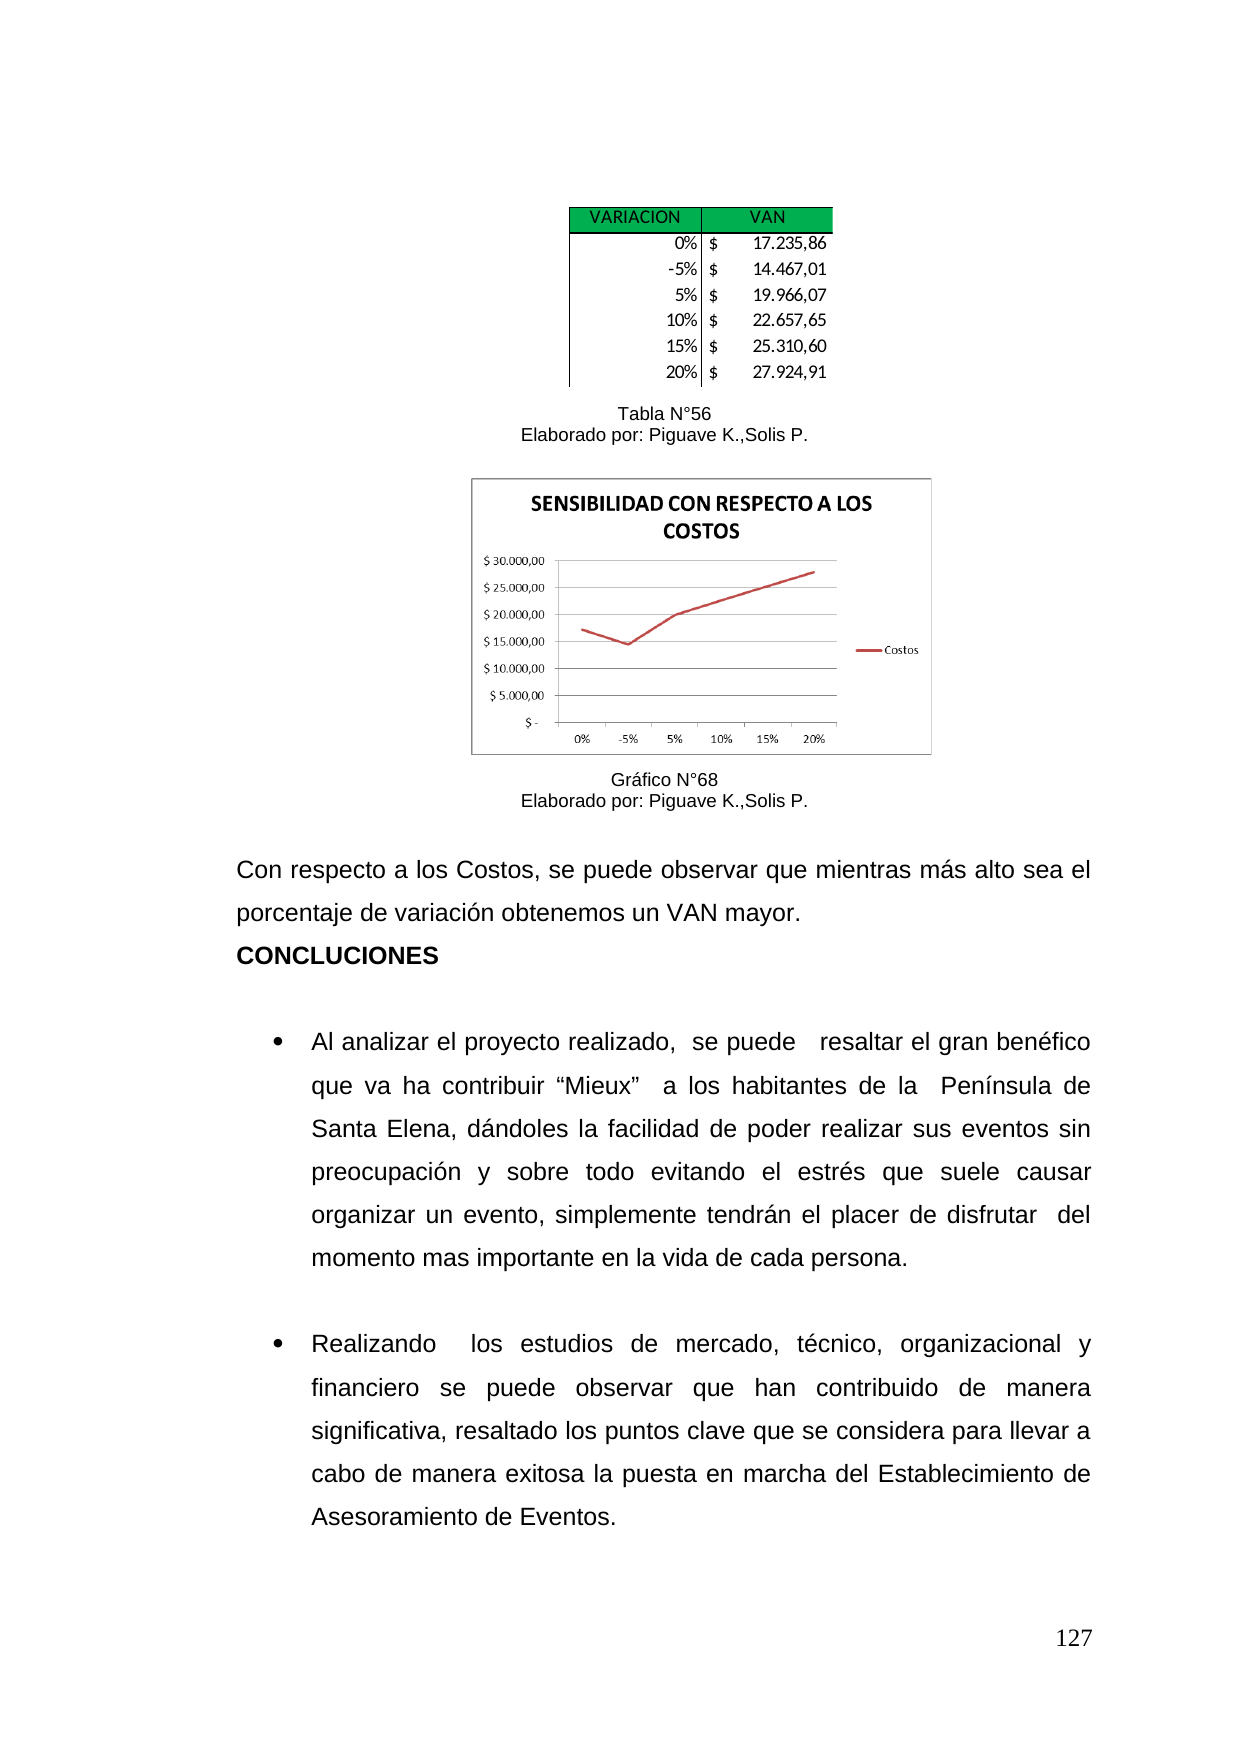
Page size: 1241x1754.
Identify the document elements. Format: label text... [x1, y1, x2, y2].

text Gráfico N°68 [236, 769, 1092, 790]
text Elaborado por: Piguave K.,Solis P. [236, 790, 1092, 812]
text Tabla N°56 [236, 402, 1092, 424]
text Elaborado por: Piguave K.,Solis P. [236, 424, 1092, 446]
picture [471, 478, 932, 755]
list Realizando los estudios de mercado, técnico, organizacional y financiero se puede observar que han contribuido de manera significativa, resaltado los puntos clave que se considera para llevar a cabo de manera exitosa la puesta en marcha del Establecimiento de Asesoramiento de Eventos. [274, 1329, 1092, 1531]
list Al analizar el proyecto realizado, se puede resaltar el gran benéfico que va ha contribuir “Mieux” a los habitantes de la Península de Santa Elena, dándoles la facilidad de poder realizar sus eventos sin preocupación y sobre todo evitando el estrés que suele causar organizar un evento, simplemente tendrán el placer de disfrutar del momento mas importante en la vida de cada persona. [274, 1027, 1092, 1272]
text CONCLUCIONES [236, 941, 1092, 970]
text Con respecto a los Costos, se puede observar que mientras más alto sea el porcentaje de variación obtenemos un VAN mayor. [236, 855, 1092, 927]
